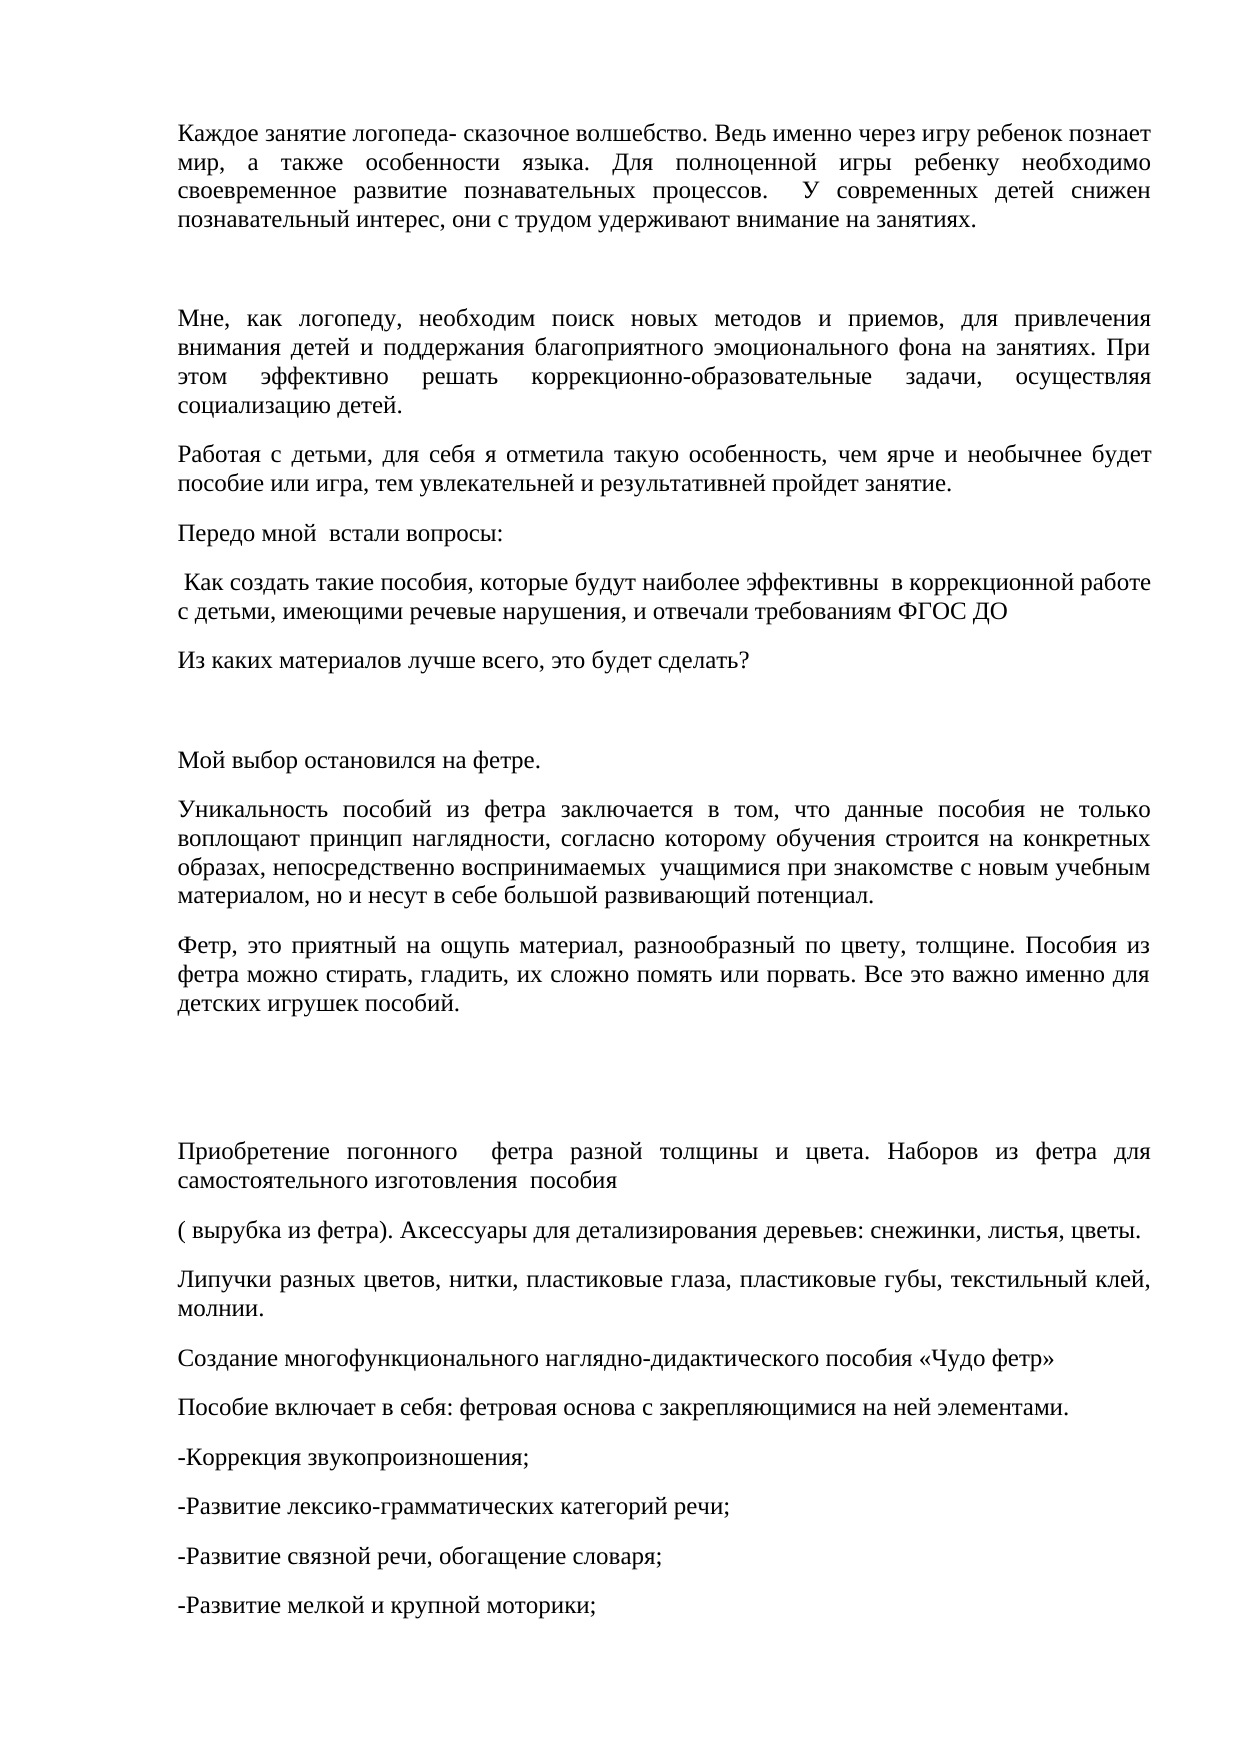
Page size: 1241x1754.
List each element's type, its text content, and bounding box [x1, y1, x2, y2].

text -Развитие мелкой и крупной моторики; [177, 1591, 1152, 1619]
text Из каких материалов лучше всего, это будет сделать? [177, 646, 1152, 674]
text Каждое занятие логопеда- сказочное волшебство. Ведь именно через игру ребенок познает мир, а также особенности языка. Для полноценной игры ребенку необходимо своевременное развитие познавательных процессов. У современных детей снижен познавательный интерес, они с трудом удерживают внимание на занятиях. [177, 118, 1152, 233]
text Пособие включает в себя: фетровая основа с закрепляющимися на ней элементами. [177, 1392, 1152, 1421]
text Липучки разных цветов, нитки, пластиковые глаза, пластиковые губы, текстильный клей, молнии. [177, 1264, 1152, 1322]
text Создание многофункционального наглядно-дидактического пособия «Чудо фетр» [177, 1343, 1152, 1371]
text Мне, как логопеду, необходим поиск новых методов и приемов, для привлечения внимания детей и поддержания благоприятного эмоционального фона на занятиях. При этом эффективно решать коррекционно-образовательные задачи, осуществляя социализацию детей. [177, 303, 1152, 418]
text ( вырубка из фетра). Аксессуары для детализирования деревьев: снежинки, листья, цветы. [177, 1215, 1152, 1243]
text Фетр, это приятный на ощупь материал, разнообразный по цвету, толщине. Пособия из фетра можно стирать, гладить, их сложно помять или порвать. Все это важно именно для детских игрушек пособий. [177, 930, 1152, 1016]
text Работая с детьми, для себя я отметила такую особенность, чем ярче и необычнее будет пособие или игра, тем увлекательней и результативней пройдет занятие. [177, 439, 1152, 497]
text Уникальность пособий из фетра заключается в том, что данные пособия не только воплощают принцип наглядности, согласно которому обучения строится на конкретных образах, непосредственно воспринимаемых учащимися при знакомстве с новым учебным материалом, но и несут в себе большой развивающий потенциал. [177, 794, 1152, 909]
text Приобретение погонного фетра разной толщины и цвета. Наборов из фетра для самостоятельного изготовления пособия [177, 1136, 1152, 1194]
text -Развитие связной речи, обогащение словаря; [177, 1541, 1152, 1570]
text -Коррекция звукопроизношения; [177, 1442, 1152, 1471]
text Передо мной встали вопросы: [177, 518, 1152, 546]
text -Развитие лексико-грамматических категорий речи; [177, 1491, 1152, 1520]
text Как создать такие пособия, которые будут наиболее эффективны в коррекционной работе с детьми, имеющими речевые нарушения, и отвечали требованиям ФГОС ДО [177, 567, 1152, 625]
text Мой выбор остановился на фетре. [177, 745, 1152, 773]
